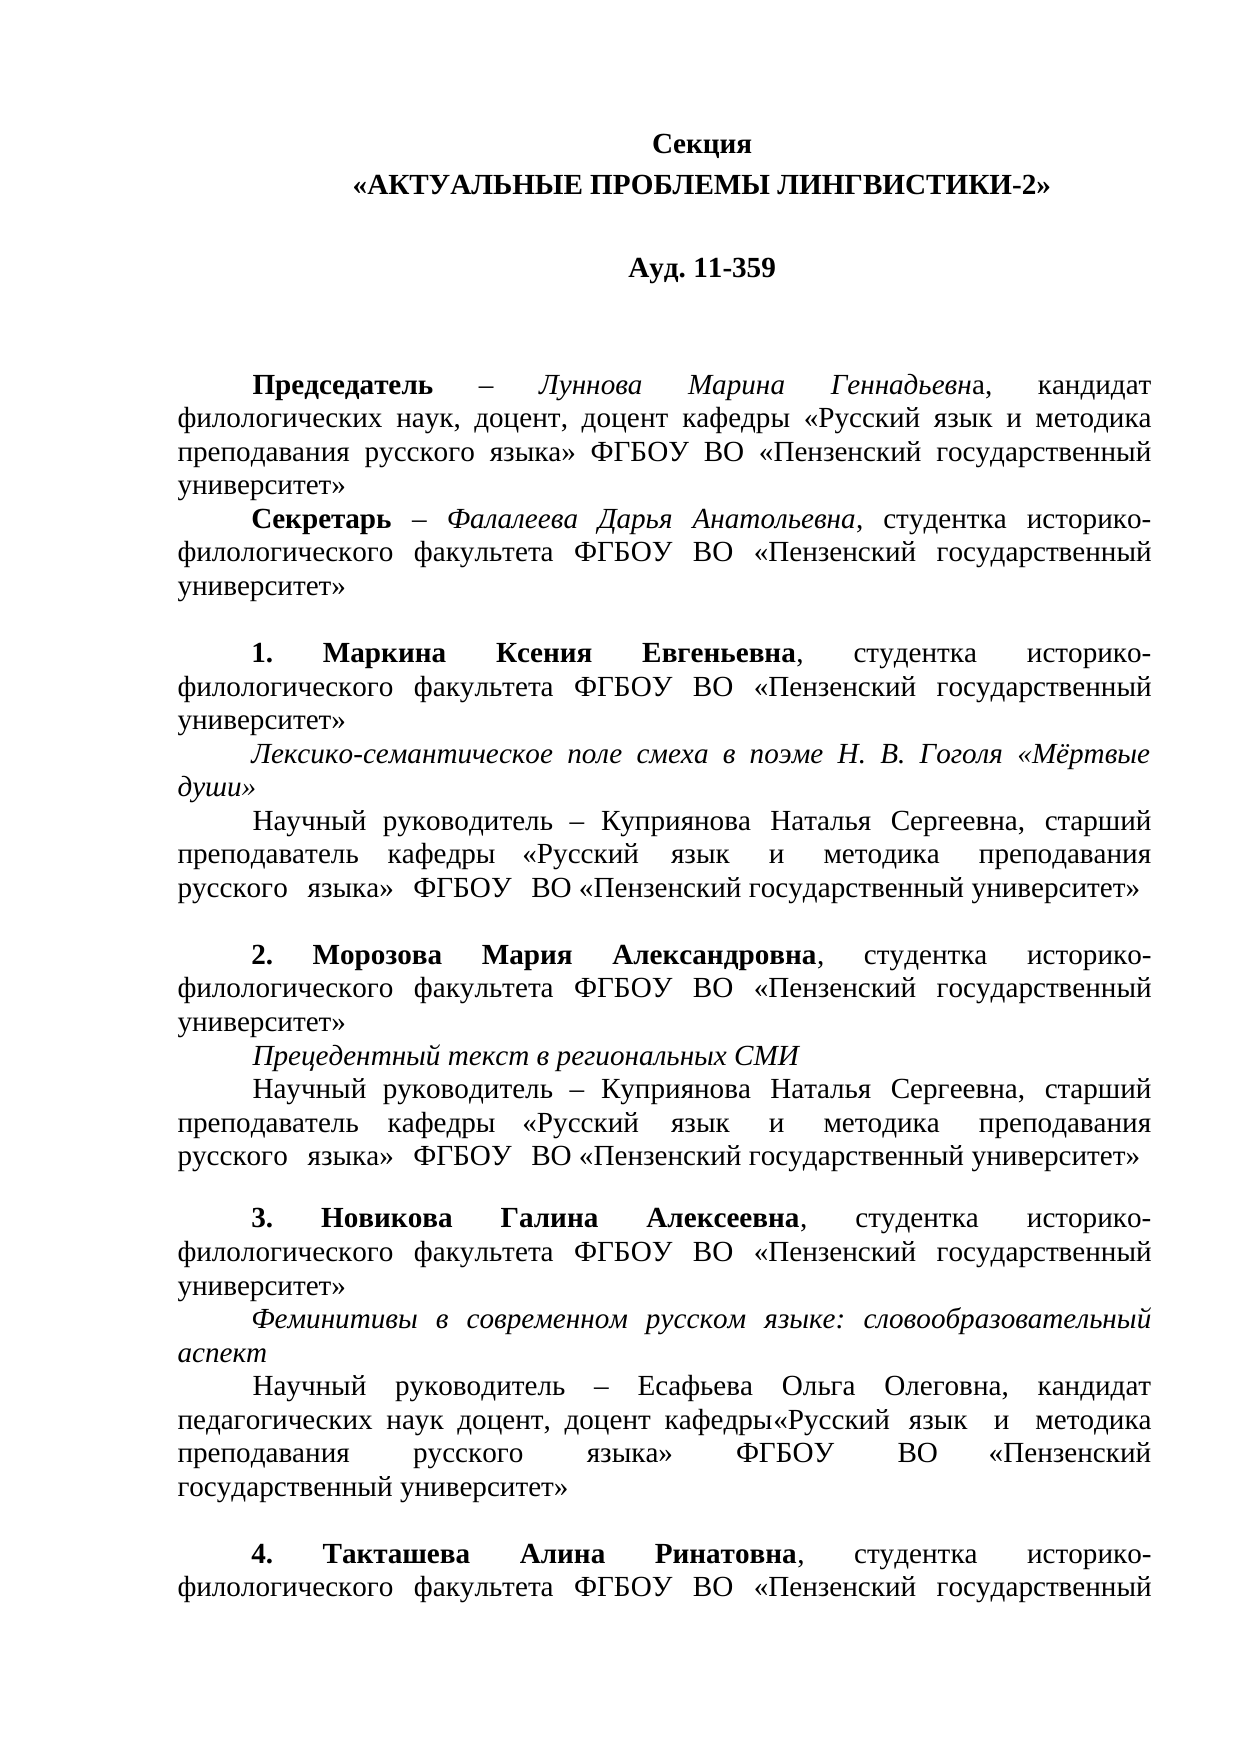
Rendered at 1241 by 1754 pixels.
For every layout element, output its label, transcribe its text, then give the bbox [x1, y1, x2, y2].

list Научный руководитель – Есафьева Ольга Олеговна, кандидат педагогических наук доцент, доцент кафедры«Русский язык и методика преподавания русского языка» ФГБОУ ВО «Пензенский государственный университет» [177, 1368, 1152, 1502]
list Феминитивы в современном русском языке: словообразовательный аспект [177, 1301, 1152, 1368]
list 3. Новикова Галина Алексеевна, студентка историко-филологического факультета ФГБОУ ВО «Пензенский государственный университет» [177, 1201, 1152, 1301]
text Председатель – Луннова Марина Геннадьевна, кандидат филологических наук, доцент, доцент кафедры «Русский язык и методика преподавания русского языка» ФГБОУ ВО «Пензенский государственный университет» [177, 367, 1152, 501]
list Прецедентный текст в региональных СМИ [177, 1038, 1152, 1071]
list Научный руководитель – Куприянова Наталья Сергеевна, старший преподаватель кафедры «Русский язык и методика преподавания русского языка» ФГБОУ ВО «Пензенский государственный университет» [177, 1071, 1152, 1172]
list 1. Маркина Ксения Евгеньевна, студентка историко-филологического факультета ФГБОУ ВО «Пензенский государственный университет» [177, 635, 1152, 736]
subtitle «АКТУАЛЬНЫЕ ПРОБЛЕМЫ ЛИНГВИСТИКИ-2» [177, 167, 1152, 201]
list Лексико-семантическое поле смеха в поэме Н. В. Гоголя «Мёртвые души» [177, 736, 1152, 803]
list 2. Морозова Мария Александровна, студентка историко-филологического факультета ФГБОУ ВО «Пензенский государственный университет» [177, 937, 1152, 1038]
subtitle Ауд. 11-359 [177, 250, 1152, 284]
list Научный руководитель – Куприянова Наталья Сергеевна, старший преподаватель кафедры «Русский язык и методика преподавания русского языка» ФГБОУ ВО «Пензенский государственный университет» [177, 803, 1152, 903]
list Секретарь – Фалалеева Дарья Анатольевна, студентка историко-филологического факультета ФГБОУ ВО «Пензенский государственный университет» [177, 501, 1152, 602]
subtitle Cекция [177, 126, 1152, 159]
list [177, 1536, 1152, 1603]
